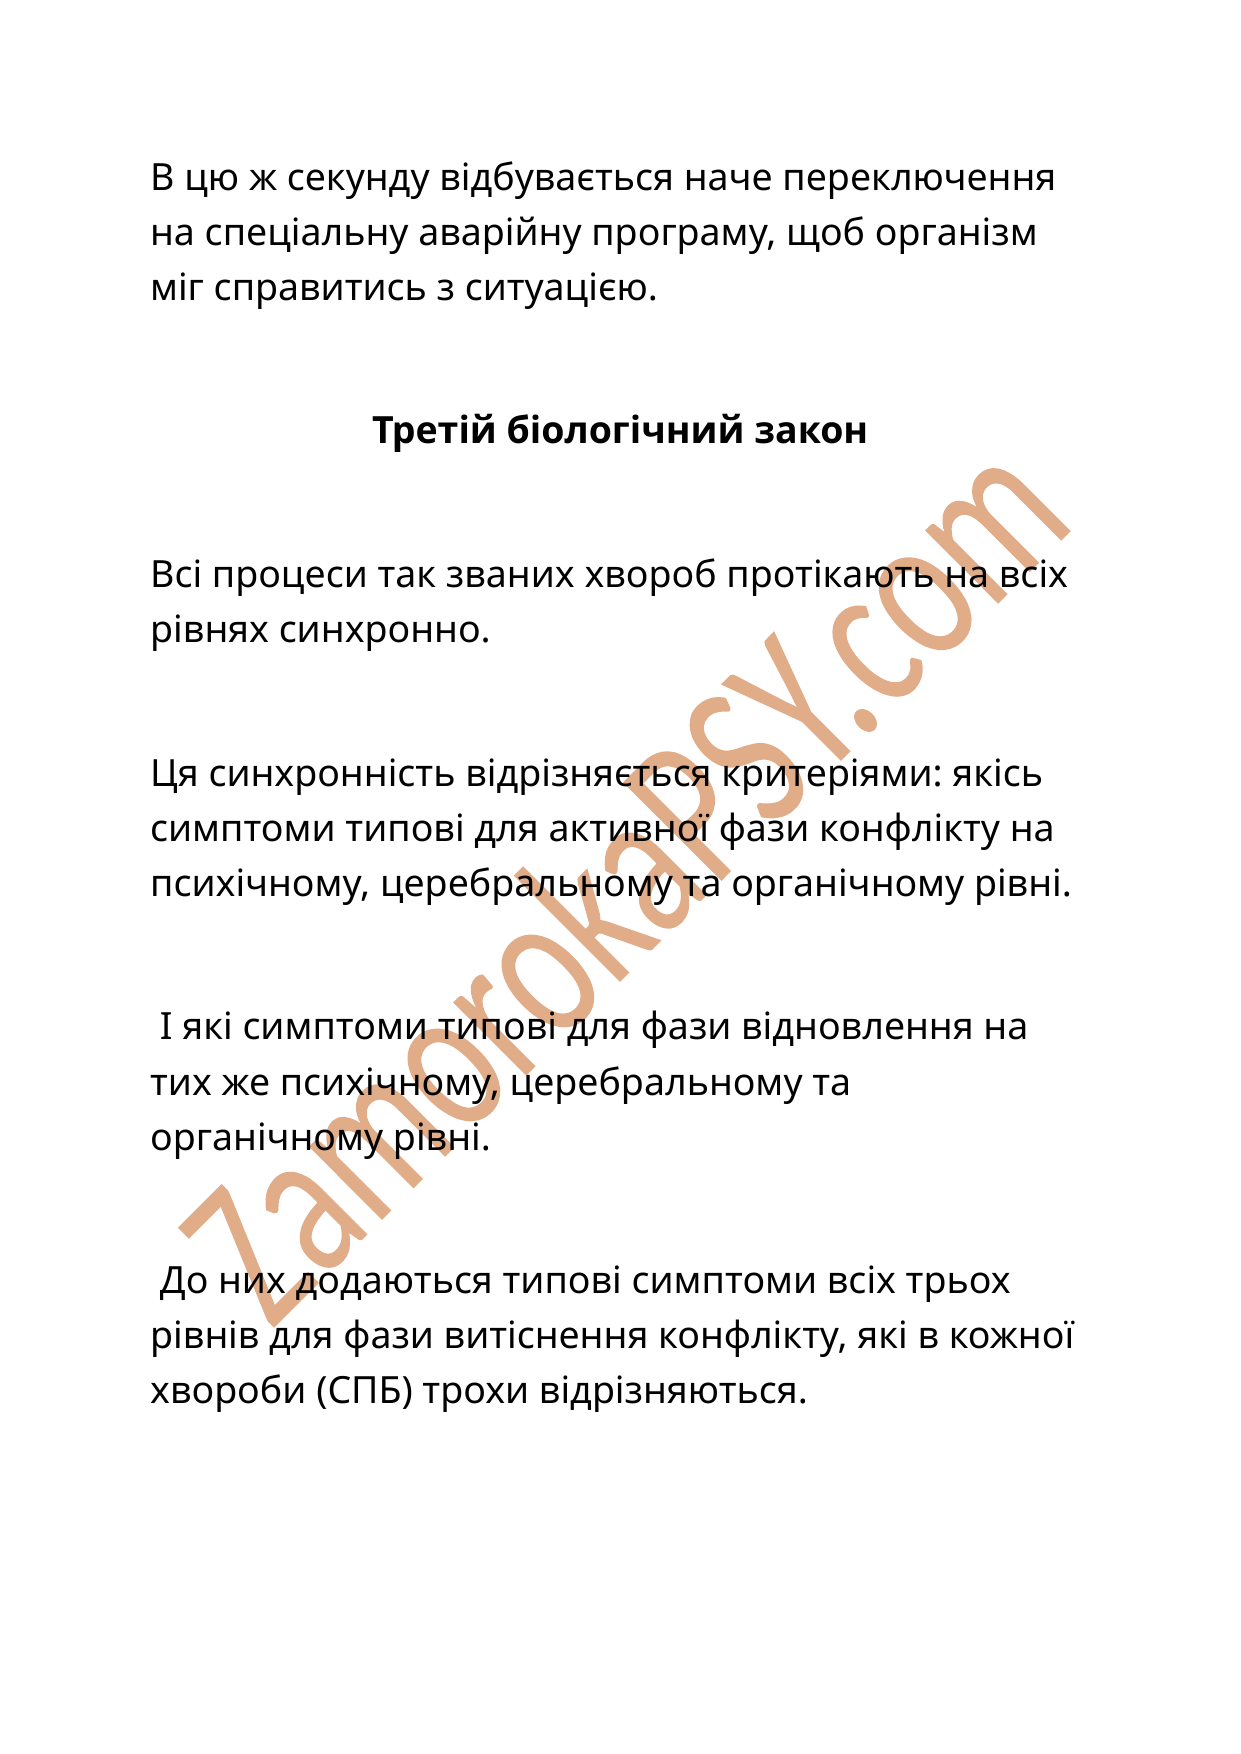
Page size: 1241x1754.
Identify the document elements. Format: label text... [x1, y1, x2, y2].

text В цю ж секунду відбувається наче переключення на спеціальну аварійну програму, щоб організм міг справитись з ситуацією. [150, 150, 1090, 311]
text Ця синхронність відрізняється критеріями: якісь симптоми типові для активної фази конфлікту на психічному, церебральному та органічному рівні. [150, 746, 1090, 907]
text До них додаються типові симптоми всіх трьох рівнів для фази витіснення конфлікту, які в кожної хвороби (СПБ) трохи відрізняються. [150, 1253, 1090, 1415]
text І які симптоми типові для фази відновлення на тих же психічному, церебральному та органічному рівні. [150, 1000, 1090, 1161]
text Всі процеси так званих хвороб протікають на всіх рівнях синхронно. [150, 547, 1090, 653]
text Третій біологічний закон [150, 404, 1090, 455]
